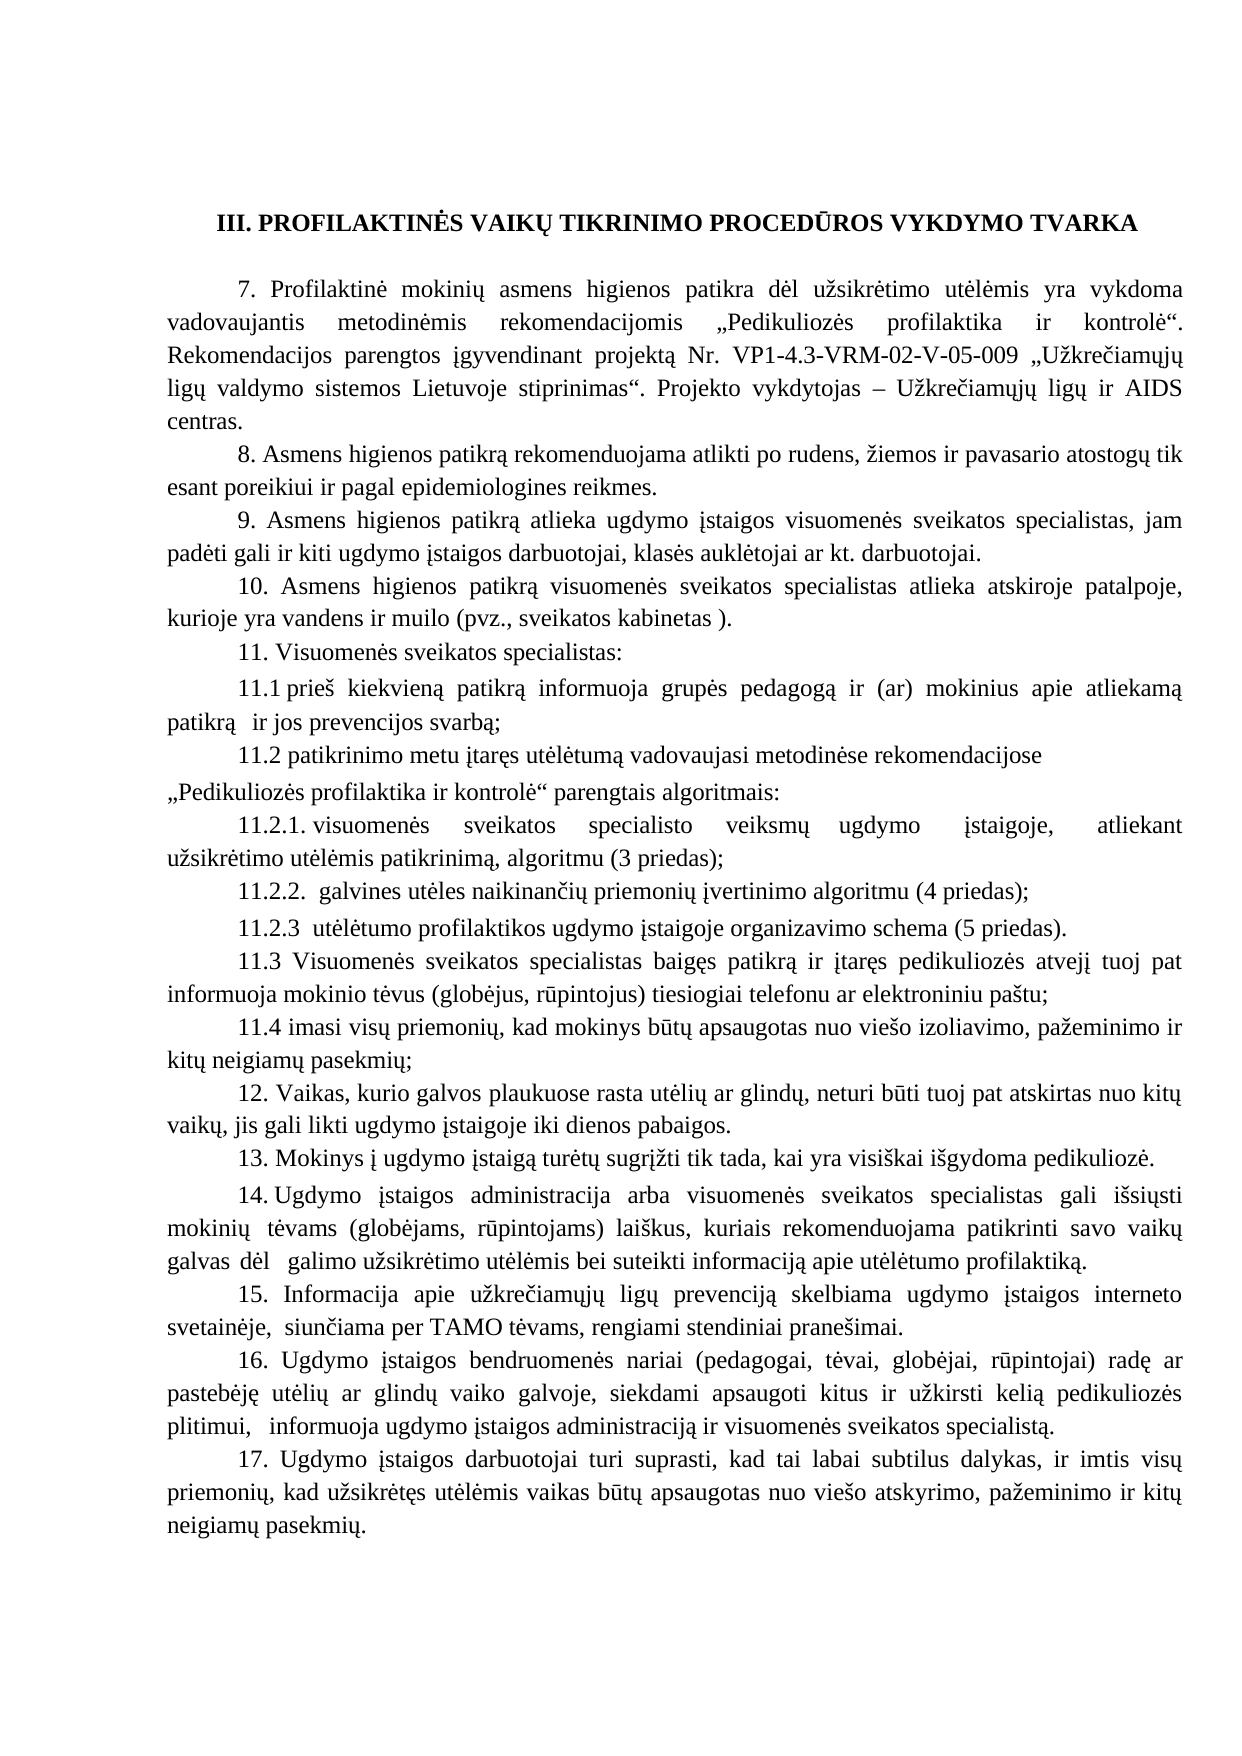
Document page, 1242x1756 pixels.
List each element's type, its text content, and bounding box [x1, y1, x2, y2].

list patikrinimo metu įtaręs utėlėtumą vadovaujasi metodinėse rekomendacijose [237, 740, 1196, 769]
list Visuomenės sveikatos specialistas: [237, 637, 1196, 665]
list Asmens higienos patikrą rekomenduojama atlikti po rudens, žiemos ir pavasario atostogų tik esant poreikiui ir pagal epidemiologines reikmes. [167, 439, 1183, 501]
text 11.2.3 utėlėtumo profilaktikos ugdymo įstaigoje organizavimo schema (5 priedas). [237, 913, 1196, 942]
list Ugdymo įstaigos administracija arba visuomenės sveikatos specialistas gali išsiųsti mokinių tėvams (globėjams, rūpintojams) laiškus, kuriais rekomenduojama patikrinti savo vaikų galvas dėl galimo užsikrėtimo utėlėmis bei suteikti informaciją apie utėlėtumo profilaktiką. [167, 1181, 1183, 1275]
subtitle III. PROFILAKTINĖS VAIKŲ TIKRINIMO PROCEDŪROS VYKDYMO TVARKA [216, 208, 1196, 237]
list Asmens higienos patikrą atlieka ugdymo įstaigos visuomenės sveikatos specialistas, jam padėti gali ir kiti ugdymo įstaigos darbuotojai, klasės auklėtojai ar kt. darbuotojai. [167, 505, 1182, 567]
list Profilaktinė mokinių asmens higienos patikra dėl užsikrėtimo utėlėmis yra vykdoma vadovaujantis metodinėmis rekomendacijomis „Pedikuliozės profilaktika ir kontrolė“. Rekomendacijos parengtos įgyvendinant projektą Nr. VP1-4.3-VRM-02-V-05-009 „Užkrečiamųjų ligų valdymo sistemos Lietuvoje stiprinimas“. Projekto vykdytojas – Užkrečiamųjų ligų ir AIDS centras. [167, 274, 1183, 435]
list Mokinys į ugdymo įstaigą turėtų sugrįžti tik tada, kai yra visiškai išgydoma pedikuliozė. [237, 1143, 1196, 1172]
list visuomenės sveikatos specialisto veiksmų ugdymo įstaigoje, atliekant užsikrėtimo utėlėmis patikrinimą, algoritmu (3 priedas); [167, 810, 1182, 872]
list Asmens higienos patikrą visuomenės sveikatos specialistas atlieka atskiroje patalpoje, kurioje yra vandens ir muilo (pvz., sveikatos kabinetas ). [167, 571, 1183, 632]
text „Pedikuliozės profilaktika ir kontrolė“ parengtais algoritmais: [167, 777, 1196, 806]
list prieš kiekvieną patikrą informuoja grupės pedagogą ir (ar) mokinius apie atliekamą patikrą ir jos prevencijos svarbą; [167, 673, 1182, 736]
list Visuomenės sveikatos specialistas baigęs patikrą ir įtaręs pedikuliozės atvejį tuoj pat informuoja mokinio tėvus (globėjus, rūpintojus) tiesiogiai telefonu ar elektroniniu paštu; [167, 946, 1182, 1008]
list Informacija apie užkrečiamųjų ligų prevenciją skelbiama ugdymo įstaigos interneto svetainėje, siunčiama per TAMO tėvams, rengiami stendiniai pranešimai. [167, 1279, 1182, 1341]
list galvines utėles naikinančių priemonių įvertinimo algoritmu (4 priedas); [237, 877, 1196, 905]
list Ugdymo įstaigos bendruomenės nariai (pedagogai, tėvai, globėjai, rūpintojai) radę ar pastebėję utėlių ar glindų vaiko galvoje, siekdami apsaugoti kitus ir užkirsti kelią pedikuliozės plitimui, informuoja ugdymo įstaigos administraciją ir visuomenės sveikatos specialistą. [167, 1346, 1183, 1440]
list Vaikas, kurio galvos plaukuose rasta utėlių ar glindų, neturi būti tuoj pat atskirtas nuo kitų vaikų, jis gali likti ugdymo įstaigoje iki dienos pabaigos. [167, 1078, 1182, 1139]
list imasi visų priemonių, kad mokinys būtų apsaugotas nuo viešo izoliavimo, pažeminimo ir kitų neigiamų pasekmių; [167, 1012, 1182, 1073]
list Ugdymo įstaigos darbuotojai turi suprasti, kad tai labai subtilus dalykas, ir imtis visų priemonių, kad užsikrėtęs utėlėmis vaikas būtų apsaugotas nuo viešo atskyrimo, pažeminimo ir kitų neigiamų pasekmių. [167, 1444, 1183, 1539]
